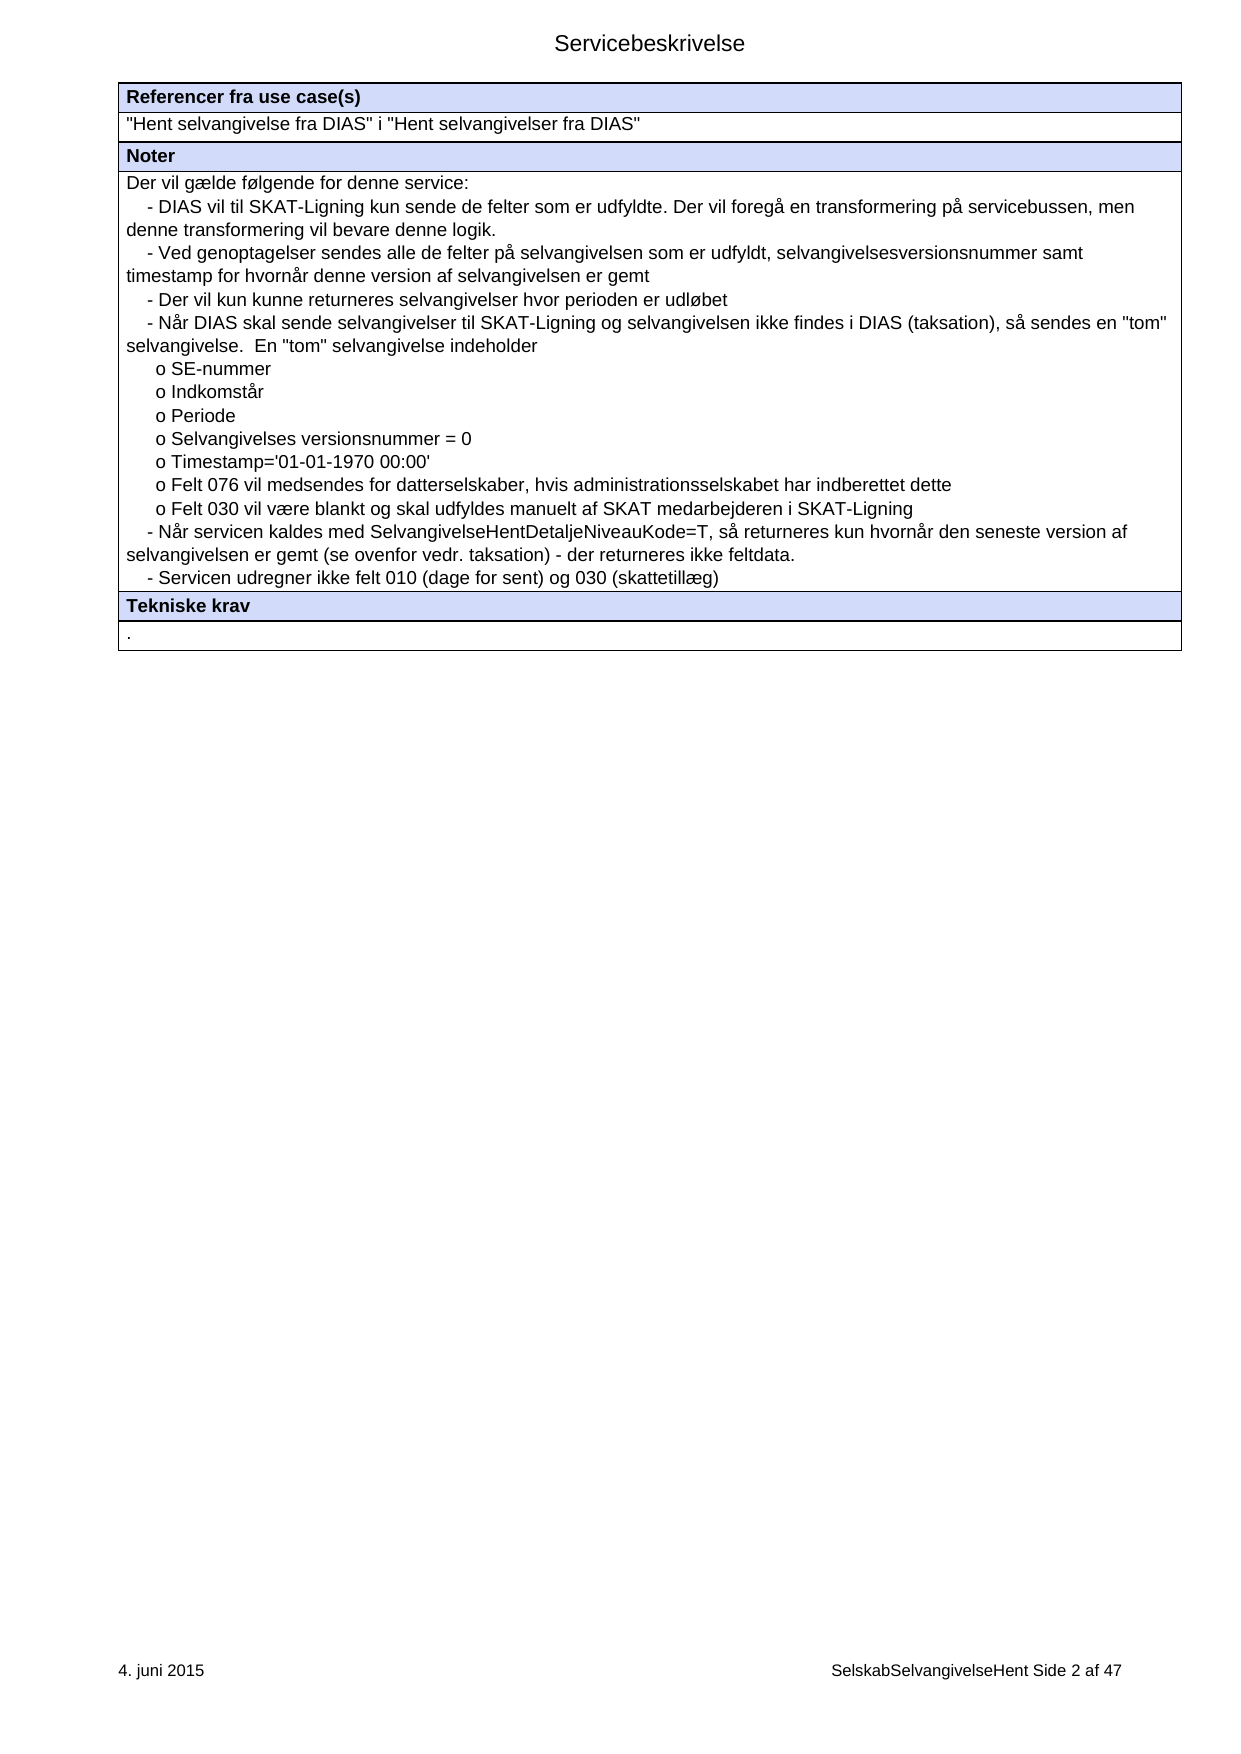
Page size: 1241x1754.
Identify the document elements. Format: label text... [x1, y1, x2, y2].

table_cell Der vil gælde følgende for denne service: - DIAS vil til SKAT-Ligning kun sende de felter som er udfyldte. Der vil foregå en transformering på servicebussen, men denne transformering vil bevare denne logik. - Ved genoptagelser sendes alle de felter på selvangivelsen som er udfyldt, selvangivelsesversionsnummer samt timestamp for hvornår denne version af selvangivelsen er gemt - Der vil kun kunne returneres selvangivelser hvor perioden er udløbet - Når DIAS skal sende selvangivelser til SKAT-Ligning og selvangivelsen ikke findes i DIAS (taksation), så sendes en "tom" selvangivelse. En "tom" selvangivelse indeholder o SE-nummer o Indkomstår o Periode o Selvangivelses versionsnummer = 0 o Timestamp='01-01-1970 00:00' o Felt 076 vil medsendes for datterselskaber, hvis administrationsselskabet har indberettet dette o Felt 030 vil være blankt og skal udfyldes manuelt af SKAT medarbejderen i SKAT-Ligning - Når servicen kaldes med SelvangivelseHentDetaljeNiveauKode=T, så returneres kun hvornår den seneste version af selvangivelsen er gemt (se ovenfor vedr. taksation) - der returneres ikke feltdata. - Servicen udregner ikke felt 010 (dage for sent) og 030 (skattetillæg) [119, 172, 1181, 591]
table_cell . [119, 622, 1181, 650]
table_cell Referencer fra use case(s) [119, 84, 1181, 112]
table_cell Tekniske krav [119, 592, 1181, 620]
table_cell "Hent selvangivelse fra DIAS" i "Hent selvangivelser fra DIAS" [119, 113, 1181, 141]
table_cell Noter [119, 143, 1181, 171]
